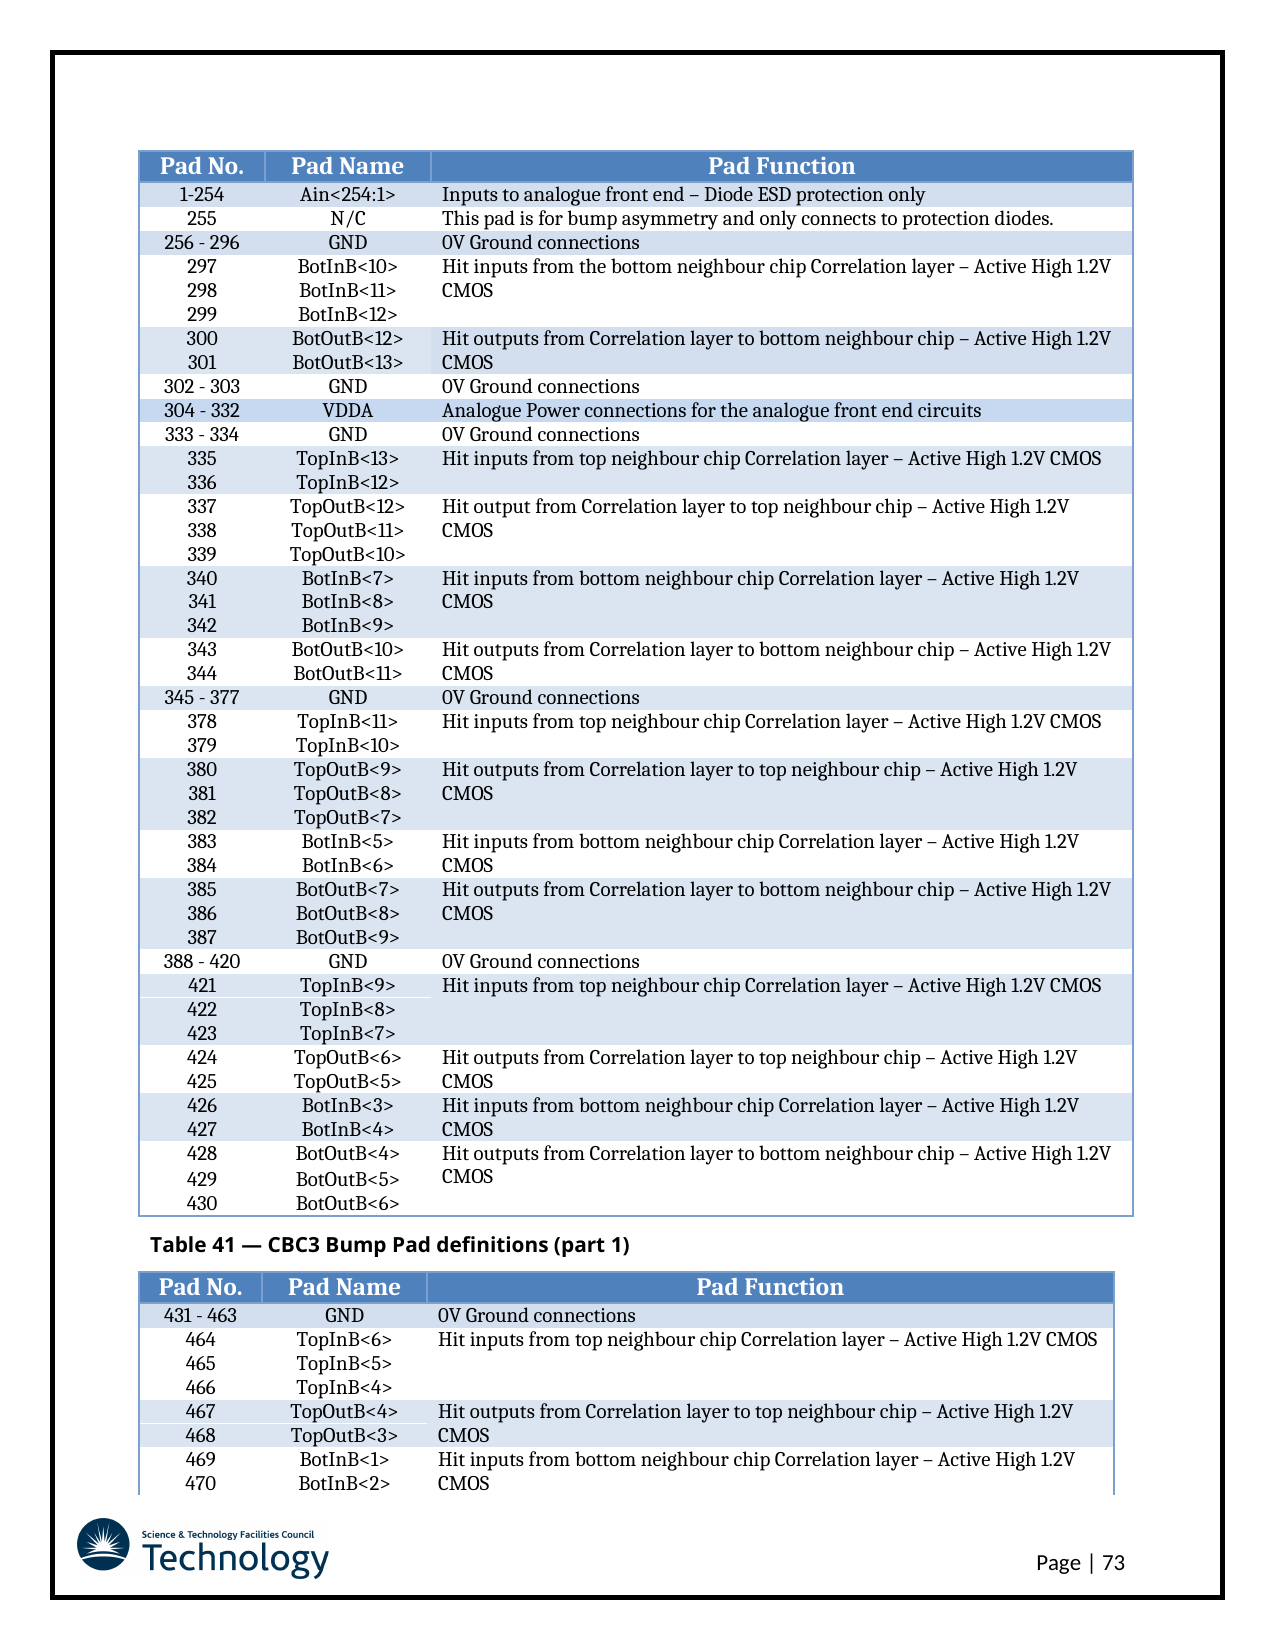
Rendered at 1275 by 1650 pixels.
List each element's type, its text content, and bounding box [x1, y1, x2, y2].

table_cell 336 [140, 470, 265, 494]
table_cell 468 [140, 1424, 262, 1447]
table_cell Hit inputs from bottom neighbour chip Correlation layer – Active High 1.2V CMOS [431, 566, 1132, 638]
table_cell BotInB<8> [265, 590, 431, 614]
table_cell BotInB<2> [262, 1471, 427, 1495]
table_cell 431 - 463 [140, 1304, 262, 1328]
table_cell BotOutB<5> [265, 1165, 431, 1191]
table_cell 382 [140, 806, 265, 830]
table_cell 379 [140, 734, 265, 758]
table_cell TopInB<10> [265, 734, 431, 758]
table_cell 0V Ground connections [431, 231, 1132, 255]
table_cell BotOutB<9> [265, 926, 431, 949]
table_cell Hit outputs from Correlation layer to bottom neighbour chip – Active High 1.2V CMOS [431, 1141, 1132, 1215]
table_cell GND [265, 686, 431, 710]
table_cell 340 [140, 566, 265, 590]
table_cell TopOutB<10> [265, 542, 431, 566]
table_cell 341 [140, 590, 265, 614]
table_cell Hit outputs from Correlation layer to bottom neighbour chip – Active High 1.2V CMOS [431, 638, 1132, 686]
table_cell TopOutB<5> [265, 1069, 431, 1093]
table_cell 424 [140, 1045, 265, 1069]
table_cell Hit inputs from top neighbour chip Correlation layer – Active High 1.2V CMOS [431, 974, 1132, 1045]
table_cell TopInB<8> [265, 998, 431, 1021]
table_cell 425 [140, 1069, 265, 1093]
table_cell 430 [140, 1191, 265, 1215]
table_cell 335 [140, 446, 265, 470]
table_cell Hit inputs from top neighbour chip Correlation layer – Active High 1.2V CMOS [431, 710, 1132, 758]
table_cell Hit outputs from Correlation layer to top neighbour chip – Active High 1.2V CMOS [431, 758, 1132, 830]
table_cell 421 [140, 974, 265, 997]
table_cell Hit inputs from bottom neighbour chip Correlation layer – Active High 1.2V CMOS [431, 1093, 1132, 1141]
table_cell 381 [140, 782, 265, 806]
table_cell GND [265, 950, 431, 973]
table_cell 0V Ground connections [431, 375, 1132, 398]
table_cell TopOutB<3> [262, 1424, 427, 1447]
table_cell BotInB<7> [265, 566, 431, 590]
table_cell 384 [140, 854, 265, 878]
table_header Pad Function [428, 1273, 1113, 1302]
table_cell BotInB<12> [265, 303, 431, 327]
table_cell BotInB<5> [265, 830, 431, 854]
table_cell BotInB<4> [265, 1117, 431, 1141]
table_cell 465 [140, 1352, 262, 1376]
table_header Pad Name [266, 152, 430, 181]
table_cell BotOutB<10> [265, 638, 431, 662]
table_cell 423 [140, 1021, 265, 1045]
table_cell 298 [140, 279, 265, 303]
table_cell 383 [140, 830, 265, 854]
table_cell BotInB<11> [265, 279, 431, 303]
table_cell BotOutB<6> [265, 1191, 431, 1215]
table_header Pad Name [263, 1273, 426, 1302]
table_cell TopInB<5> [262, 1352, 427, 1376]
table_cell 343 [140, 638, 265, 662]
table_cell GND [265, 375, 431, 398]
table_cell 299 [140, 303, 265, 327]
table_cell Hit inputs from the bottom neighbour chip Correlation layer – Active High 1.2V CMOS [431, 255, 1132, 327]
table_cell BotInB<6> [265, 854, 431, 878]
table_cell TopOutB<4> [262, 1400, 427, 1423]
table_cell 338 [140, 518, 265, 542]
table_cell TopOutB<11> [265, 518, 431, 542]
table_cell TopInB<9> [265, 974, 431, 997]
table_cell TopInB<6> [262, 1328, 427, 1352]
table_cell Hit inputs from bottom neighbour chip Correlation layer – Active High 1.2V CMOS [431, 830, 1132, 878]
table_header Pad Function [432, 152, 1132, 181]
table_cell 297 [140, 255, 265, 279]
table_header Pad No. [140, 152, 264, 181]
table_cell 345 - 377 [140, 686, 265, 710]
table_cell BotInB<9> [265, 614, 431, 638]
table_header Pad No. [140, 1273, 261, 1302]
table_cell Analogue Power connections for the analogue front end circuits [431, 399, 1132, 422]
table_cell Inputs to analogue front end – Diode ESD protection only [431, 183, 1132, 207]
table_cell 388 - 420 [140, 950, 265, 973]
picture [77, 1518, 329, 1579]
table_cell Hit outputs from Correlation layer to top neighbour chip – Active High 1.2V CMOS [431, 1045, 1132, 1093]
table_cell 0V Ground connections [431, 950, 1132, 973]
table_cell TopInB<11> [265, 710, 431, 734]
table_cell 302 - 303 [140, 375, 265, 398]
table_cell 256 - 296 [140, 231, 265, 255]
table_cell TopOutB<9> [265, 758, 431, 782]
table_cell 300 [140, 327, 265, 351]
table_cell 255 [140, 207, 265, 231]
table_cell 378 [140, 710, 265, 734]
table_cell 422 [140, 998, 265, 1021]
table_cell 380 [140, 758, 265, 782]
table_cell BotOutB<11> [265, 662, 431, 686]
table_cell VDDA [265, 399, 431, 422]
table_cell TopOutB<12> [265, 494, 431, 518]
table_cell 470 [140, 1471, 262, 1495]
table_cell 342 [140, 614, 265, 638]
table_cell BotInB<10> [265, 255, 431, 279]
table_cell Hit outputs from Correlation layer to bottom neighbour chip – Active High 1.2V CMOS [431, 327, 1132, 374]
table_cell TopOutB<8> [265, 782, 431, 806]
table_cell 429 [140, 1165, 265, 1191]
table_cell 387 [140, 926, 265, 949]
table_cell TopOutB<7> [265, 806, 431, 830]
table_cell Ain<254:1> [265, 183, 431, 207]
table_cell 428 [140, 1141, 265, 1165]
table_cell 469 [140, 1448, 262, 1471]
table_cell 0V Ground connections [431, 423, 1132, 446]
table_cell BotOutB<7> [265, 878, 431, 902]
table_cell Hit inputs from bottom neighbour chip Correlation layer – Active High 1.2V CMOS [427, 1448, 1113, 1495]
table_cell Hit outputs from Correlation layer to top neighbour chip – Active High 1.2V CMOS [427, 1400, 1113, 1447]
table_cell Hit outputs from Correlation layer to bottom neighbour chip – Active High 1.2V CMOS [431, 878, 1132, 949]
table_cell TopOutB<6> [265, 1045, 431, 1069]
table_cell 333 - 334 [140, 423, 265, 446]
table_cell BotOutB<12> [265, 327, 431, 351]
table_cell 386 [140, 902, 265, 926]
table_cell 467 [140, 1400, 262, 1423]
table_cell 337 [140, 494, 265, 518]
table_cell 385 [140, 878, 265, 902]
table_cell Hit output from Correlation layer to top neighbour chip – Active High 1.2V CMOS [431, 494, 1132, 566]
table_cell TopInB<4> [262, 1376, 427, 1399]
table_cell Hit inputs from top neighbour chip Correlation layer – Active High 1.2V CMOS [431, 446, 1132, 494]
table_cell BotOutB<8> [265, 902, 431, 926]
table_cell BotOutB<4> [265, 1141, 431, 1165]
table_cell 301 [140, 351, 265, 374]
table_cell 1-254 [140, 183, 265, 207]
table_cell TopInB<13> [265, 446, 431, 470]
text Table 41 — CBC3 Bump Pad definitions (part 1) [150, 1230, 1125, 1258]
table_cell 0V Ground connections [431, 686, 1132, 710]
table_cell BotInB<3> [265, 1093, 431, 1117]
table_cell BotInB<1> [262, 1448, 427, 1471]
table_cell This pad is for bump asymmetry and only connects to protection diodes. [431, 207, 1132, 231]
table_cell GND [262, 1304, 427, 1328]
table_cell GND [265, 423, 431, 446]
table_cell 427 [140, 1117, 265, 1141]
table_cell N/C [265, 207, 431, 231]
table_cell 426 [140, 1093, 265, 1117]
table_cell BotOutB<13> [265, 351, 431, 374]
table_cell 464 [140, 1328, 262, 1352]
table_cell 339 [140, 542, 265, 566]
table_cell GND [265, 231, 431, 255]
table_cell 304 - 332 [140, 399, 265, 422]
table_cell TopInB<12> [265, 470, 431, 494]
table_cell 0V Ground connections [427, 1304, 1113, 1328]
table_cell 344 [140, 662, 265, 686]
table_cell TopInB<7> [265, 1021, 431, 1045]
table_cell Hit inputs from top neighbour chip Correlation layer – Active High 1.2V CMOS [427, 1328, 1113, 1399]
table_cell 466 [140, 1376, 262, 1399]
